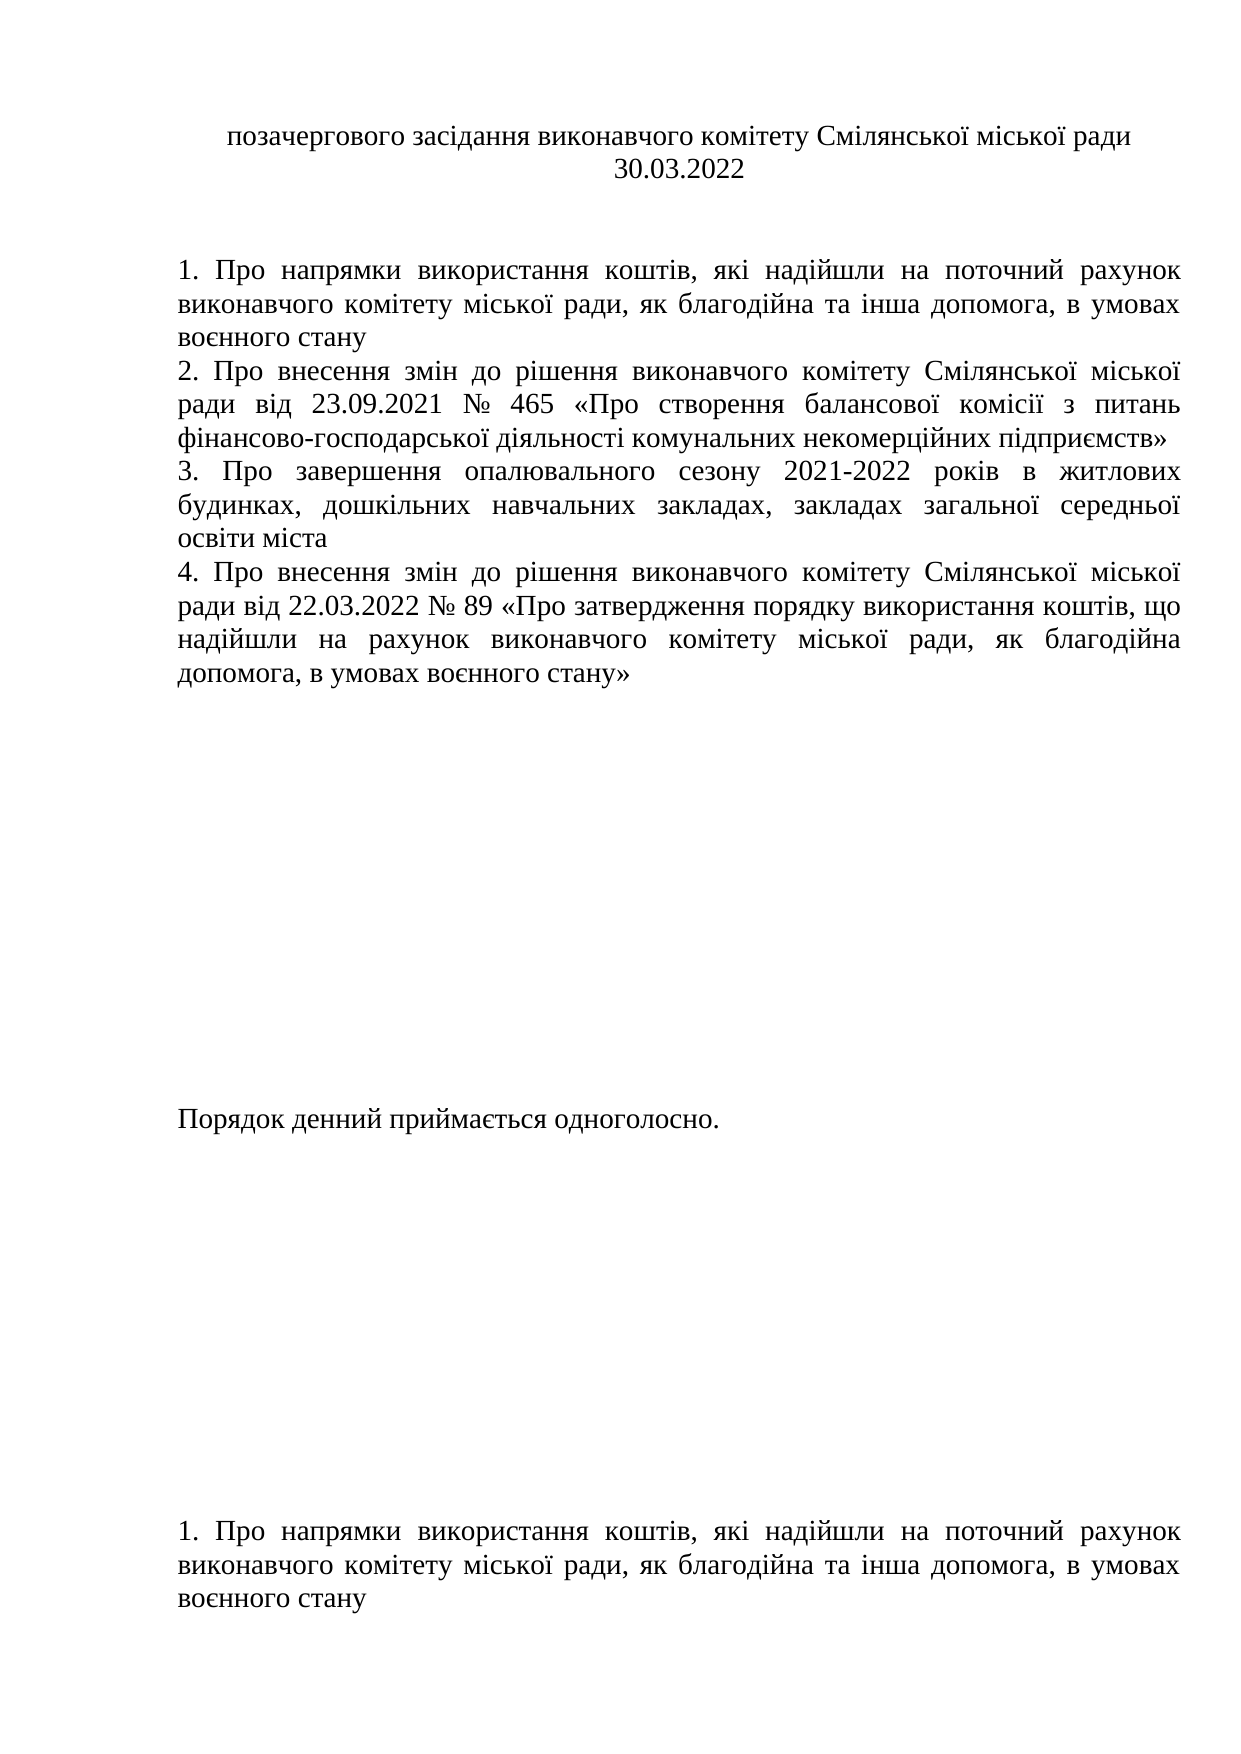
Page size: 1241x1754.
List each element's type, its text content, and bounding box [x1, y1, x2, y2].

text позачергового засідання виконавчого комітету Смілянської міської ради [177, 118, 1181, 152]
text 2. Про внесення змін до рішення виконавчого комітету Смілянської міської ради від 23.09.2021 № 465 «Про створення балансової комісії з питань фінансово-господарської діяльності комунальних некомерційних підприємств» [177, 353, 1182, 453]
text 4. Про внесення змін до рішення виконавчого комітету Смілянської міської ради від 22.03.2022 № 89 «Про затвердження порядку використання коштів, що надійшли на рахунок виконавчого комітету міської ради, як благодійна допомога, в умовах воєнного стану» [177, 554, 1182, 688]
text 3. Про завершення опалювального сезону 2021-2022 років в житлових будинках, дошкільних навчальних закладах, закладах загальної середньої освіти міста [177, 453, 1181, 554]
text 1. Про напрямки використання коштів, які надійшли на поточний рахунок виконавчого комітету міської ради, як благодійна та інша допомога, в умовах воєнного стану [177, 252, 1182, 353]
text Порядок денний приймається одноголосно. [177, 1101, 1181, 1134]
text 30.03.2022 [177, 152, 1181, 185]
text 1. Про напрямки використання коштів, які надійшли на поточний рахунок виконавчого комітету міської ради, як благодійна та інша допомога, в умовах воєнного стану [177, 1513, 1182, 1614]
